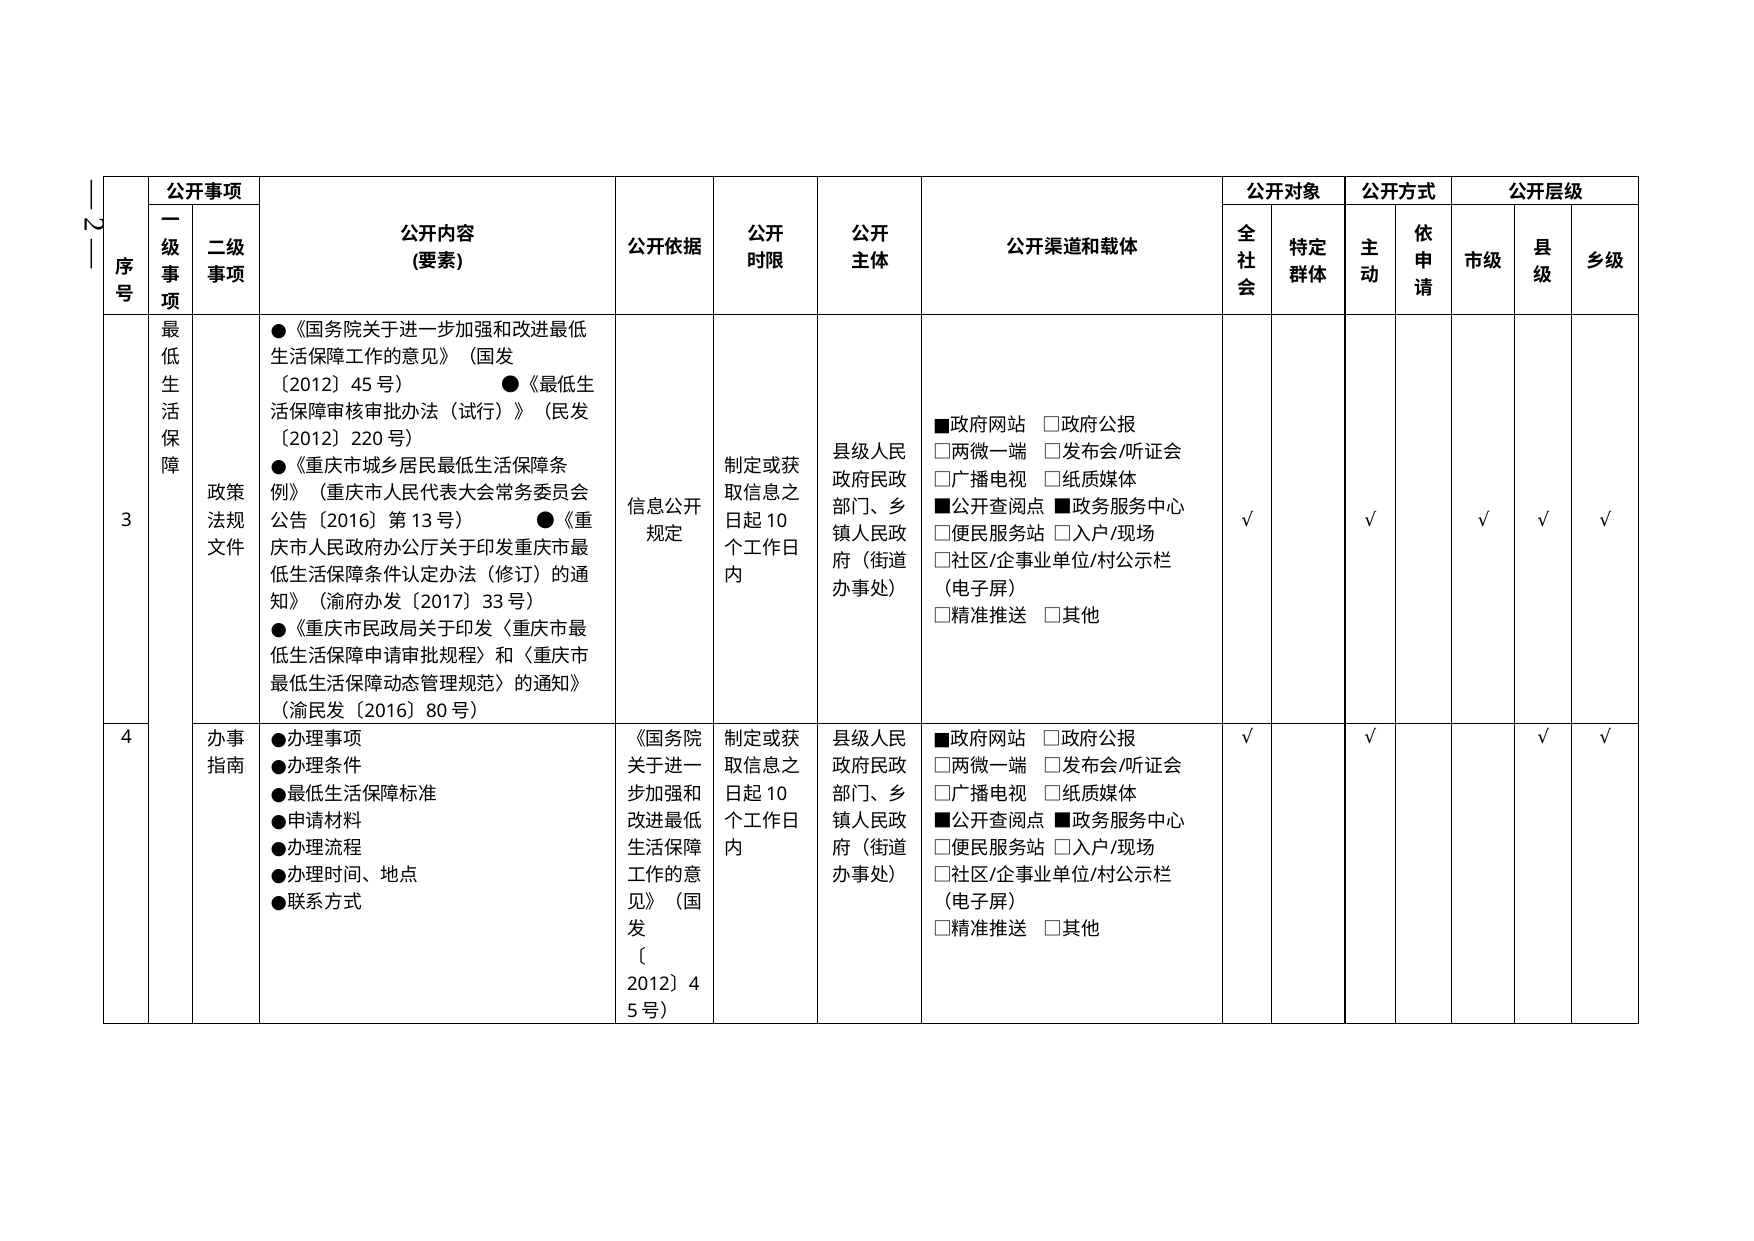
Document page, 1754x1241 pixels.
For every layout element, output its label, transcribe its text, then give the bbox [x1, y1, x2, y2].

table_cell [1396, 315, 1451, 723]
table_cell √ [1223, 315, 1271, 723]
table_cell 办事 指南 [193, 724, 259, 1023]
table_cell 制定或获取信息之日起10个工作日内 [714, 315, 817, 723]
table_cell 4 [104, 724, 148, 1023]
table_cell 市级 [1452, 205, 1514, 314]
table_cell √ [1223, 724, 1271, 1023]
table_cell ●《国务院关于进一步加强和改进最低生活保障工作的意见》（国发〔2012〕45号） ●《最低生活保障审核审批办法（试行）》（民发〔2012〕220号） ●《重庆市城乡居民最低生活保障条例》（重庆市人民代表大会常务委员会公告〔2016〕第13号） ●《重庆市人民政府办公厅关于印发重庆市最低生活保障条件认定办法（修订）的通知》（渝府办发〔2017〕33号） ●《重庆市民政局关于印发〈重庆市最低生活保障申请审批规程〉和〈重庆市最低生活保障动态管理规范〉的通知》（渝民发〔2016〕80号） [260, 315, 615, 723]
table_header 公开渠道和载体 [922, 177, 1222, 314]
table_cell √ [1346, 724, 1395, 1023]
table_header 公开内容 (要素) [260, 177, 615, 314]
table_cell 《国务院关于进一步加强和改进最低生活保障工作的意见》（国发〔2012〕45号） [616, 724, 713, 1023]
table_cell 政策 法规 文件 [193, 315, 259, 723]
table_cell √ [1515, 315, 1571, 723]
table_cell √ [1572, 724, 1638, 1023]
table_cell 县级人民政府民政部门、乡镇人民政府（街道办事处） [818, 315, 921, 723]
table_cell 全社会 [1223, 205, 1271, 314]
table_cell 特定 群体 [1272, 205, 1344, 314]
table_cell 信息公开规定 [616, 315, 713, 723]
table_cell 3 [104, 315, 148, 723]
table_header 公开对象 [1223, 177, 1344, 204]
table_header 公开层级 [1452, 177, 1638, 204]
table_header 公开事项 [149, 177, 259, 204]
table_cell ■政府网站 □政府公报 □两微一端 □发布会/听证会 □广播电视 □纸质媒体 ■公开查阅点 ■政务服务中心 □便民服务站 □入户/现场 □社区/企事业单位/村公示栏 （电子屏） □精准推送 □其他 [922, 315, 1222, 723]
table_cell √ [1515, 724, 1571, 1023]
table_cell √ [1452, 315, 1514, 723]
table_header 公开依据 [616, 177, 713, 314]
table_cell [1272, 724, 1344, 1023]
table_cell 制定或获取信息之日起10个工作日内 [714, 724, 817, 1023]
table_cell ■政府网站 □政府公报 □两微一端 □发布会/听证会 □广播电视 □纸质媒体 ■公开查阅点 ■政务服务中心 □便民服务站 □入户/现场 □社区/企事业单位/村公示栏 （电子屏） □精准推送 □其他 [922, 724, 1222, 1023]
table_header 公开 时限 [714, 177, 817, 314]
table_cell ●办理事项 ●办理条件 ●最低生活保障标准 ●申请材料 ●办理流程 ●办理时间、地点 ●联系方式 [260, 724, 615, 1023]
table_cell [1452, 724, 1514, 1023]
table_cell 县级 [1515, 205, 1571, 314]
table_cell 最低 生活 保障 [149, 315, 192, 1023]
table_cell 县级人民政府民政部门、乡镇人民政府（街道办事处） [818, 724, 921, 1023]
table_cell [1272, 315, 1344, 723]
table_header 公开 主体 [818, 177, 921, 314]
table_cell 一级 事项 [149, 205, 192, 314]
table_cell 二级 事项 [193, 205, 259, 314]
table_cell 依申请 [1396, 205, 1451, 314]
table_cell 主动 [1346, 205, 1395, 314]
table_header 公开方式 [1346, 177, 1451, 204]
table_cell √ [1346, 315, 1395, 723]
table_cell √ [1572, 315, 1638, 723]
table_cell 乡级 [1572, 205, 1638, 314]
table_header 序 号 [104, 177, 148, 314]
table_cell [1396, 724, 1451, 1023]
